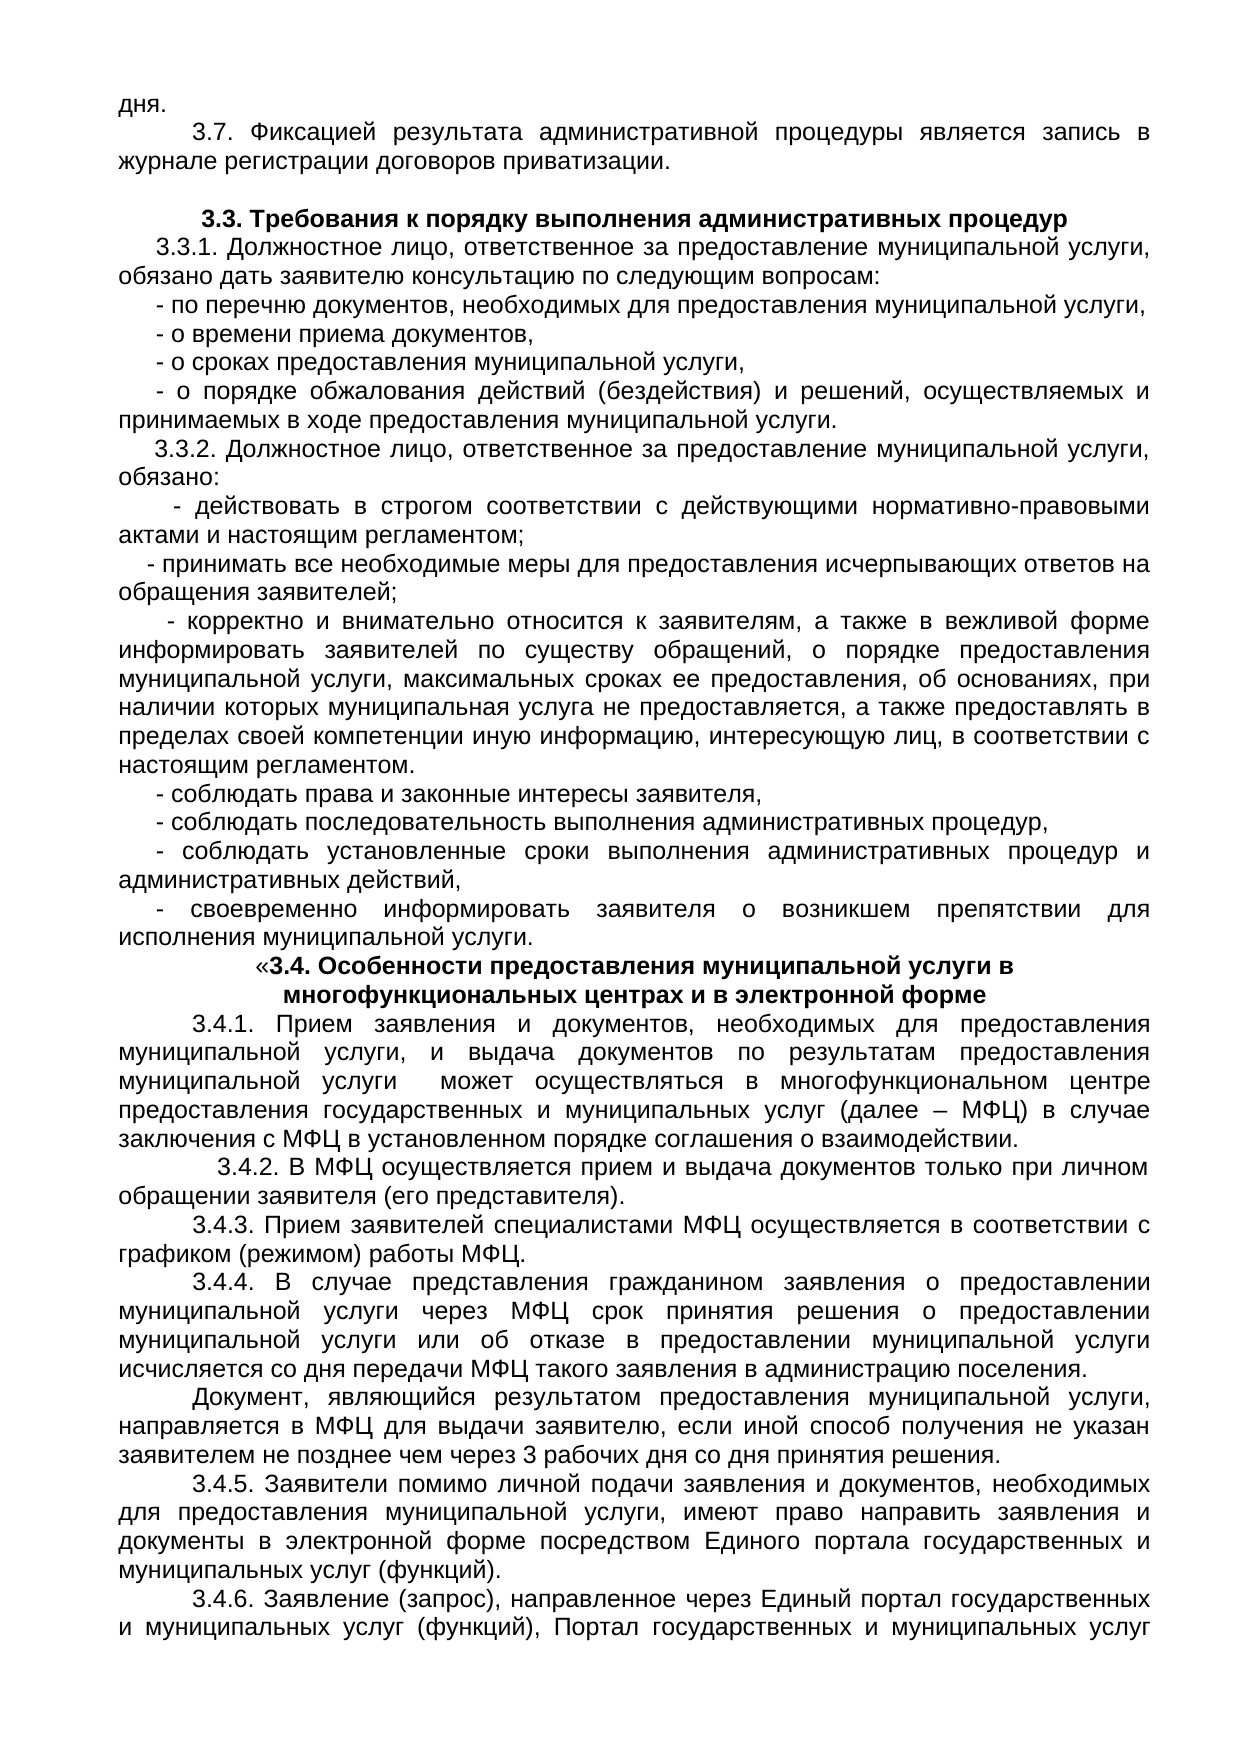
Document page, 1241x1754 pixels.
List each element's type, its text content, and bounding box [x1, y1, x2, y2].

text 3.7. Фиксацией результата административной процедуры является запись в журнале регистрации договоров приватизации. [118, 117, 1152, 175]
list - о времени приема документов, [118, 319, 1152, 347]
text 3.4.1. Прием заявления и документов, необходимых для предоставления муниципальной услуги, и выдача документов по результатам предоставления муниципальной услуги может осуществляться в многофункциональном центре предоставления государственных и муниципальных услуг (далее – МФЦ) в случае заключения с МФЦ в установленном порядке соглашения о взаимодействии. [118, 1009, 1152, 1152]
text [118, 89, 1152, 117]
list - соблюдать последовательность выполнения административных процедур, [118, 807, 1152, 836]
list 3.3.1. Должностное лицо, ответственное за предоставление муниципальной услуги, обязано дать заявителю консультацию по следующим вопросам: [118, 232, 1152, 290]
list - о порядке обжалования действий (бездействия) и решений, осуществляемых и принимаемых в ходе предоставления муниципальной услуги. [118, 376, 1152, 434]
list - о сроках предоставления муниципальной услуги, [118, 347, 1152, 376]
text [118, 1584, 1152, 1641]
list 3.4.3. Прием заявителей специалистами МФЦ осуществляется в соответствии с графиком (режимом) работы МФЦ. [118, 1210, 1152, 1267]
text «3.4. Особенности предоставления муниципальной услуги в многофункциональных центрах и в электронной форме [118, 951, 1152, 1009]
list - своевременно информировать заявителя о возникшем препятствии для исполнения муниципальной услуги. [118, 894, 1152, 951]
text - корректно и внимательно относится к заявителям, а также в вежливой форме информировать заявителей по существу обращений, о порядке предоставления муниципальной услуги, максимальных сроках ее предоставления, об основаниях, при наличии которых муниципальная услуга не предоставляется, а также предоставлять в пределах своей компетенции иную информацию, интересующую лиц, в соответствии с настоящим регламентом. [118, 606, 1152, 779]
text - действовать в строгом соответствии с действующими нормативно-правовыми актами и настоящим регламентом; [118, 491, 1152, 549]
list 3.3. Требования к порядку выполнения административных процедур [118, 204, 1152, 232]
list 3.4.4. В случае представления гражданином заявления о предоставлении муниципальной услуги через МФЦ срок принятия решения о предоставлении муниципальной услуги или об отказе в предоставлении муниципальной услуги исчисляется со дня передачи МФЦ такого заявления в администрацию поселения. [118, 1267, 1152, 1382]
list Документ, являющийся результатом предоставления муниципальной услуги, направляется в МФЦ для выдачи заявителю, если иной способ получения не указан заявителем не позднее чем через 3 рабочих дня со дня принятия решения. [118, 1382, 1152, 1469]
list - соблюдать права и законные интересы заявителя, [118, 779, 1152, 807]
text 3.4.2. В МФЦ осуществляется прием и выдача документов только при личном обращении заявителя (его представителя). [118, 1152, 1152, 1210]
list - соблюдать установленные сроки выполнения административных процедур и административных действий, [118, 836, 1152, 894]
text - принимать все необходимые меры для предоставления исчерпывающих ответов на обращения заявителей; [118, 549, 1152, 606]
text 3.3.2. Должностное лицо, ответственное за предоставление муниципальной услуги, обязано: [118, 434, 1152, 491]
text 3.4.5. Заявители помимо личной подачи заявления и документов, необходимых для предоставления муниципальной услуги, имеют право направить заявления и документы в электронной форме посредством Единого портала государственных и муниципальных услуг (функций). [118, 1469, 1152, 1584]
list - по перечню документов, необходимых для предоставления муниципальной услуги, [118, 290, 1152, 319]
